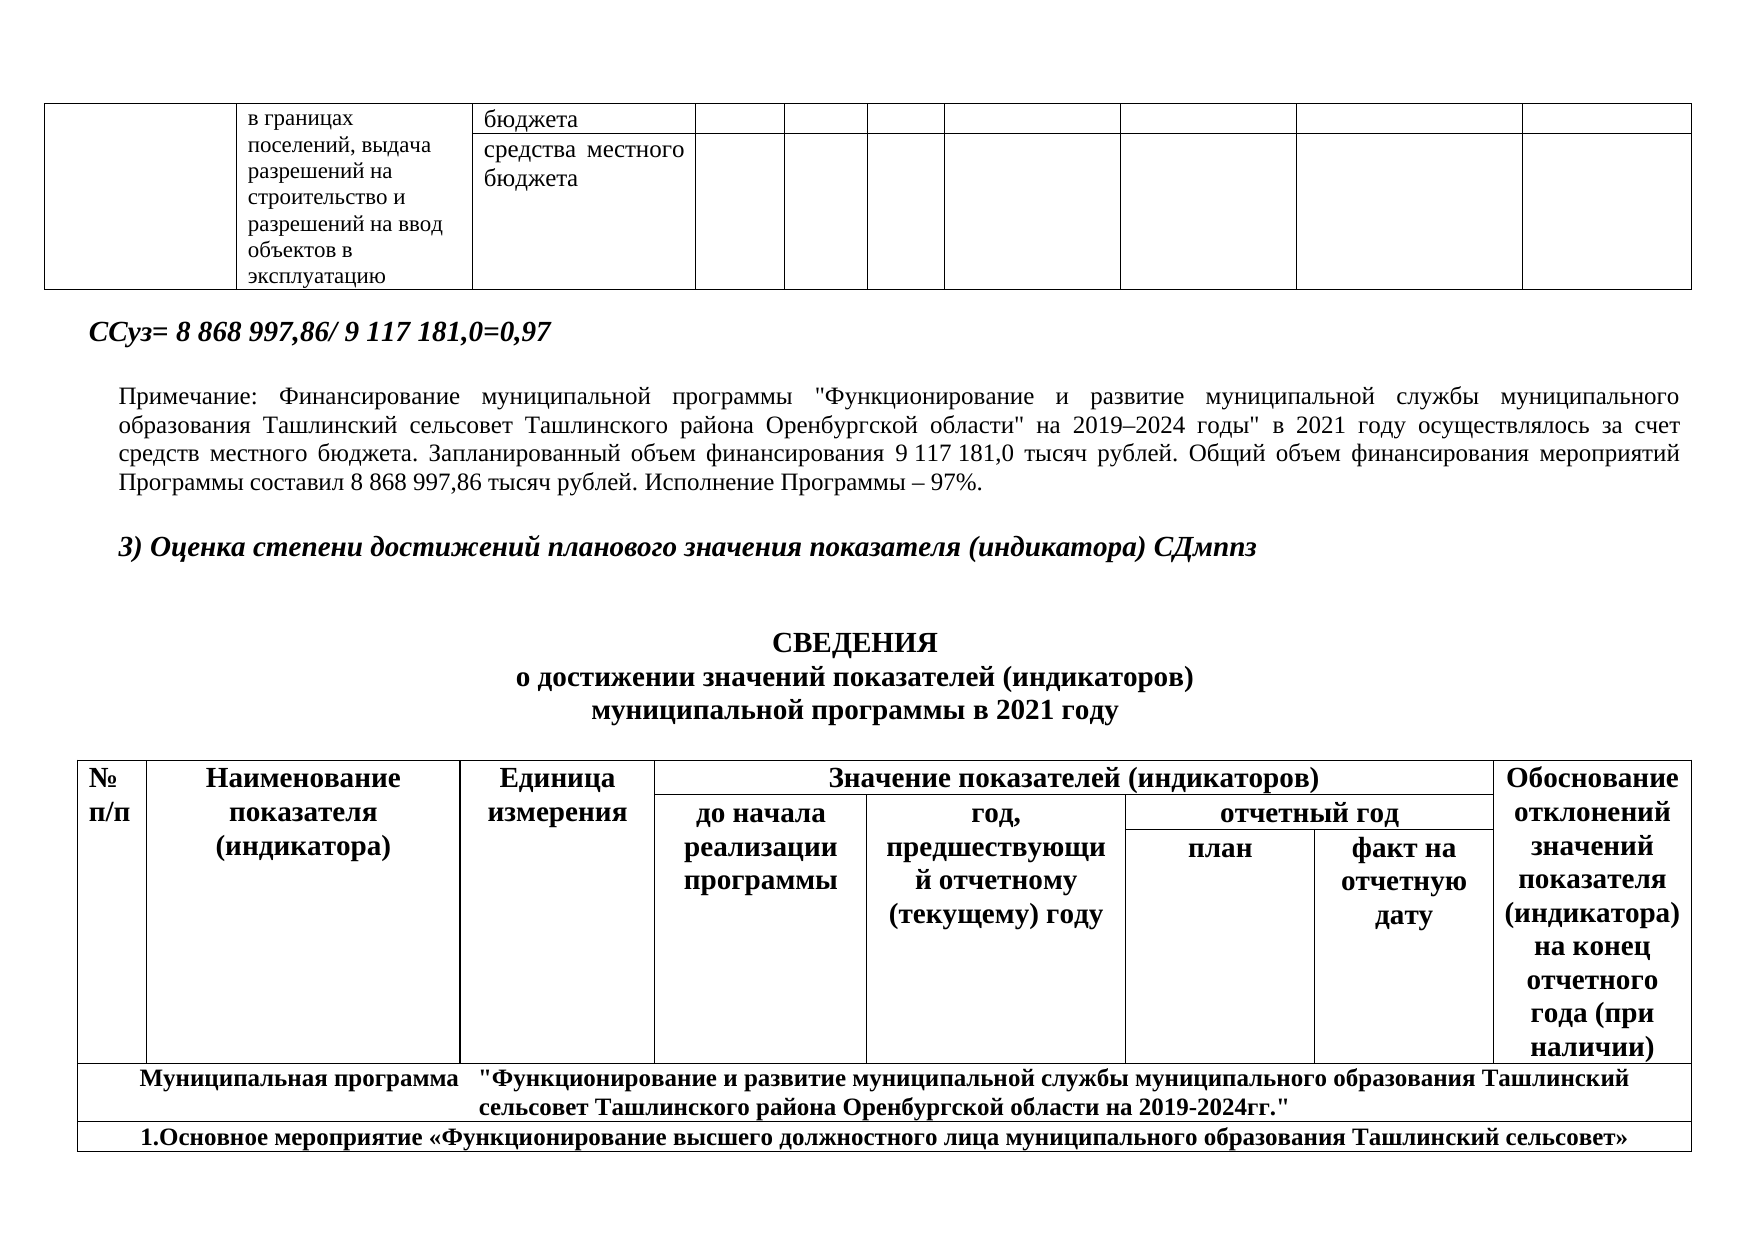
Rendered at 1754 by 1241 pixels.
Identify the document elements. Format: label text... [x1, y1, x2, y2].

table_cell [1297, 134, 1522, 289]
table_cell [473, 104, 695, 133]
table_cell [868, 134, 944, 289]
table_cell средства местного бюджета [473, 134, 695, 289]
text Примечание: Финансирование муниципальной программы "Функционирование и развитие муниципальной службы муниципального образования Ташлинский сельсовет Ташлинского района Оренбургской области" на 2019–2024 годы" в 2021 году осуществлялось за счет средств местного бюджета. Запланированный объем финансирования 9 117 181,0 тысяч рублей. Общий объем финансирования мероприятий Программы составил 8 868 997,86 тысяч рублей. Исполнение Программы – 97%. [118, 381, 1680, 496]
table_cell [696, 104, 784, 133]
table_header Значение показателей (индикаторов) [655, 761, 1493, 794]
table_cell [785, 104, 867, 133]
table_cell Муниципальная программа "Функционирование и развитие муниципальной службы муниципального образования Ташлинский сельсовет Ташлинского района Оренбургской области на 2019-2024гг." [78, 1064, 1691, 1121]
table_cell [785, 134, 867, 289]
text 3) Оценка степени достижений планового значения показателя (индикатора) СДмппз [118, 529, 1680, 563]
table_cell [78, 1122, 1691, 1151]
table_cell [945, 104, 1120, 133]
table_cell [945, 134, 1120, 289]
table_header Обоснование отклонений значений показателя (индикатора) на конец отчетного года (при наличии) [1494, 761, 1691, 1062]
table_cell [1523, 134, 1691, 289]
text о достижении значений показателей (индикаторов) [29, 659, 1680, 692]
table_cell план [1126, 830, 1314, 1062]
table_cell [1523, 104, 1691, 133]
table_cell [1121, 104, 1296, 133]
table_header Единица измерения [461, 761, 654, 1062]
table_cell до начала реализации программы [655, 795, 866, 1062]
text СВЕДЕНИЯ [29, 625, 1680, 659]
table_cell [868, 104, 944, 133]
table_header Наименование показателя (индикатора) [147, 761, 459, 1062]
table_cell отчетный год [1126, 795, 1493, 829]
table_cell [1121, 134, 1296, 289]
table_cell факт на отчетную дату [1315, 830, 1493, 1062]
table_cell год, предшествующий отчетному (текущему) году [867, 795, 1125, 1062]
table_cell [696, 134, 784, 289]
table_header № п/п [78, 761, 146, 1062]
table_cell [1297, 104, 1522, 133]
text ССуз= 8 868 997,86/ 9 117 181,0=0,97 [89, 314, 1680, 347]
text муниципальной программы в 2021 году [29, 692, 1680, 726]
